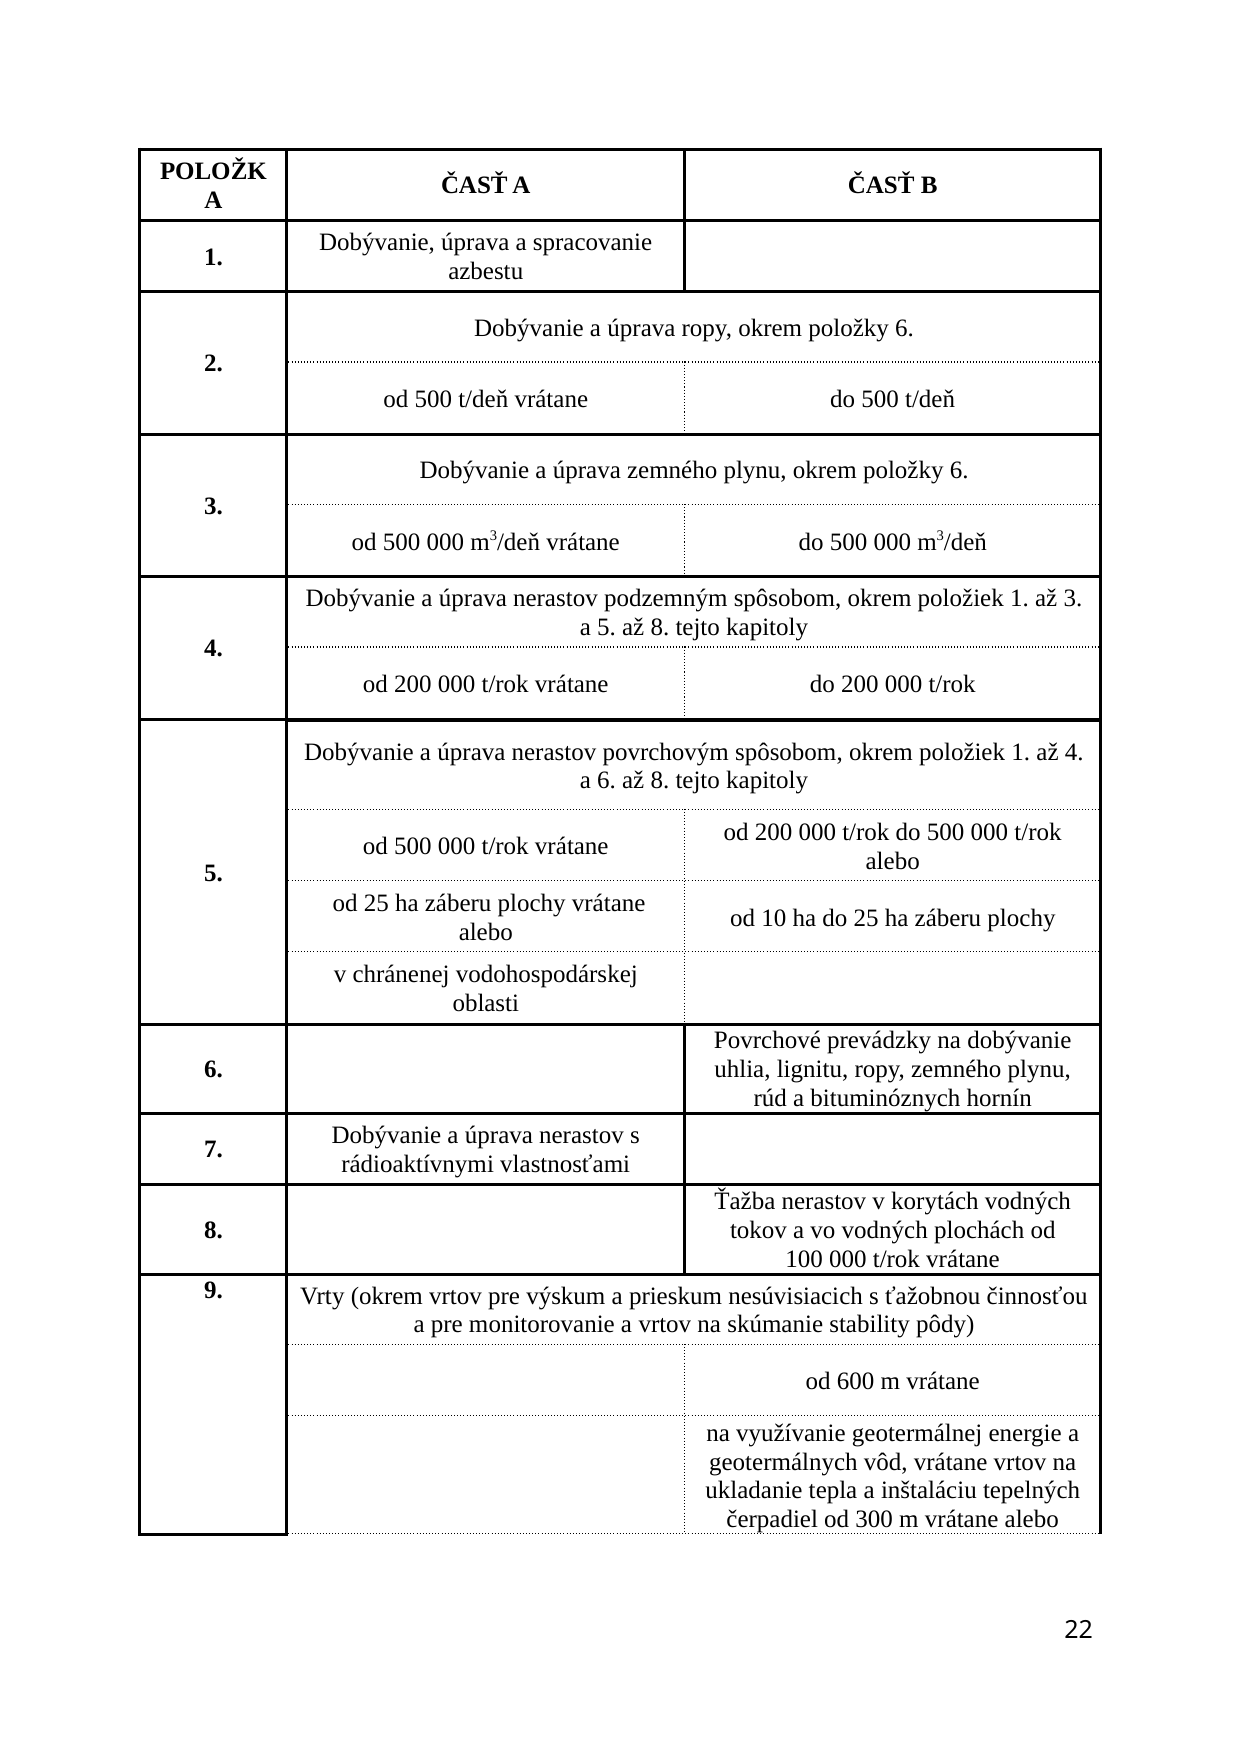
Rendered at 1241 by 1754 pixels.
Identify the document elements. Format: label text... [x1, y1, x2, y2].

table_cell [288, 1415, 684, 1533]
table_cell na využívanie geotermálnej energie a geotermálnych vôd, vrátane vrtov na ukladanie tepla a inštaláciu tepelných čerpadiel od 300 m vrátane alebo [684, 1415, 1099, 1533]
table_cell 3. [141, 436, 285, 575]
table_cell [686, 1115, 1099, 1183]
table_cell 4. [141, 578, 285, 718]
table_cell 1. [141, 222, 285, 290]
table_cell 7. [141, 1115, 285, 1183]
table_cell 8. [141, 1186, 285, 1272]
table_cell [684, 951, 1099, 1022]
table_cell od 200 000 t/rok do 500 000 t/rok alebo [684, 809, 1099, 880]
table_cell od 600 m vrátane [684, 1344, 1099, 1415]
table_cell 5. [141, 721, 285, 1022]
table_cell Povrchové prevádzky na dobývanie uhlia, lignitu, ropy, zemného plynu, rúd a bituminóznych hornín [686, 1026, 1099, 1112]
table_cell do 200 000 t/rok [684, 646, 1099, 718]
table_cell Dobývanie, úprava a spracovanie azbestu [288, 222, 683, 290]
table_cell od 500 000 t/rok vrátane [288, 809, 684, 880]
table_cell Vrty (okrem vrtov pre výskum a prieskum nesúvisiacich s ťažobnou činnosťou a pre monitorovanie a vrtov na skúmanie stability pôdy) [288, 1276, 1099, 1344]
table_cell do 500 t/deň [684, 361, 1099, 433]
table_cell 9. [141, 1276, 285, 1533]
table_cell od 500 t/deň vrátane [288, 361, 684, 433]
table_cell Dobývanie a úprava nerastov podzemným spôsobom, okrem položiek 1. až 3. a 5. až 8. tejto kapitoly [288, 578, 1099, 646]
table_cell [288, 1186, 683, 1272]
table_header POLOŽKA [141, 151, 285, 219]
table_cell v chránenej vodohospodárskej oblasti [288, 951, 684, 1022]
table_cell [288, 1026, 683, 1112]
table_cell Dobývanie a úprava nerastov povrchovým spôsobom, okrem položiek 1. až 4. a 6. až 8. tejto kapitoly [288, 722, 1099, 809]
table_cell Dobývanie a úprava nerastov s rádioaktívnymi vlastnosťami [288, 1115, 683, 1183]
table_header ČASŤ B [686, 151, 1099, 219]
table_cell Dobývanie a úprava zemného plynu, okrem položky 6. [288, 436, 1099, 504]
table_cell 2. [141, 293, 285, 433]
table_cell od 10 ha do 25 ha záberu plochy [684, 880, 1099, 951]
table_cell od 200 000 t/rok vrátane [288, 646, 684, 718]
table_cell do 500 000 m3/deň [684, 504, 1099, 575]
table_cell Ťažba nerastov v korytách vodných tokov a vo vodných plochách od 100 000 t/rok vrátane [686, 1186, 1099, 1272]
table_cell [686, 222, 1099, 290]
table_cell Dobývanie a úprava ropy, okrem položky 6. [288, 293, 1099, 361]
table_cell [288, 1344, 684, 1415]
table_cell od 25 ha záberu plochy vrátane alebo [288, 880, 684, 951]
table_cell 6. [141, 1026, 285, 1112]
table_header ČASŤ A [288, 151, 683, 219]
table_cell od 500 000 m3/deň vrátane [288, 504, 684, 575]
